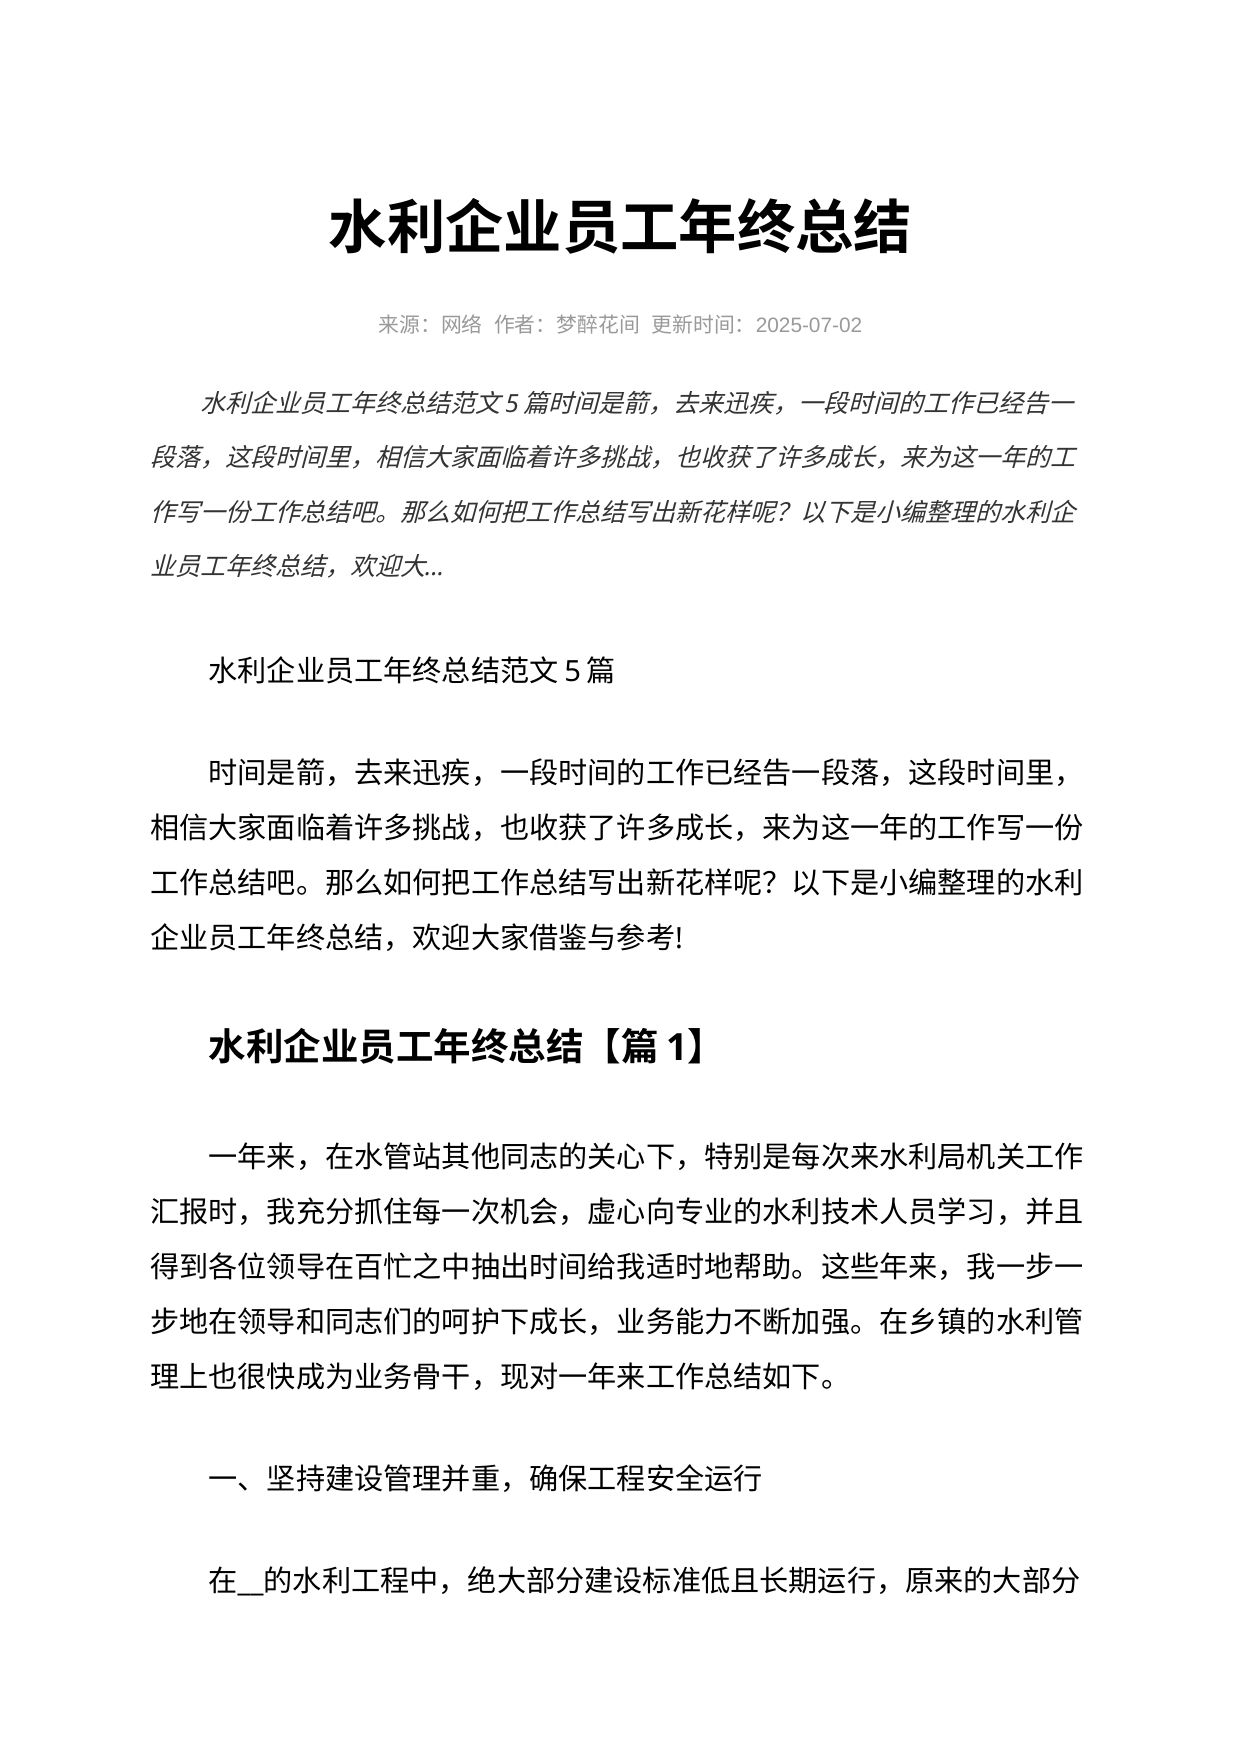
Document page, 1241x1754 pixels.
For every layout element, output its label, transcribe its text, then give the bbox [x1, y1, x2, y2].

text 水利企业员工年终总结【篇1】 [150, 1016, 1090, 1071]
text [150, 1557, 1090, 1599]
text 水利企业员工年终总结范文5篇 [150, 648, 1090, 690]
text 一、坚持建设管理并重，确保工程安全运行 [150, 1455, 1090, 1498]
text 水利企业员工年终总结范文5篇时间是箭，去来迅疾，一段时间的工作已经告一段落，这段时间里，相信大家面临着许多挑战，也收获了许多成长，来为这一年的工作写一份工作总结吧。那么如何把工作总结写出新花样呢？以下是小编整理的水利企业员工年终总结，欢迎大... [150, 383, 1090, 583]
text 时间是箭，去来迅疾，一段时间的工作已经告一段落，这段时间里，相信大家面临着许多挑战，也收获了许多成长，来为这一年的工作写一份工作总结吧。那么如何把工作总结写出新花样呢？以下是小编整理的水利企业员工年终总结，欢迎大家借鉴与参考! [150, 750, 1090, 957]
text 一年来，在水管站其他同志的关心下，特别是每次来水利局机关工作汇报时，我充分抓住每一次机会，虚心向专业的水利技术人员学习，并且得到各位领导在百忙之中抽出时间给我适时地帮助。这些年来，我一步一步地在领导和同志们的呵护下成长，业务能力不断加强。在乡镇的水利管理上也很快成为业务骨干，现对一年来工作总结如下。 [150, 1134, 1090, 1396]
text 来源：网络 作者：梦醉花间 更新时间：2025-07-02 [150, 313, 1090, 337]
subtitle 水利企业员工年终总结 [150, 181, 1090, 266]
